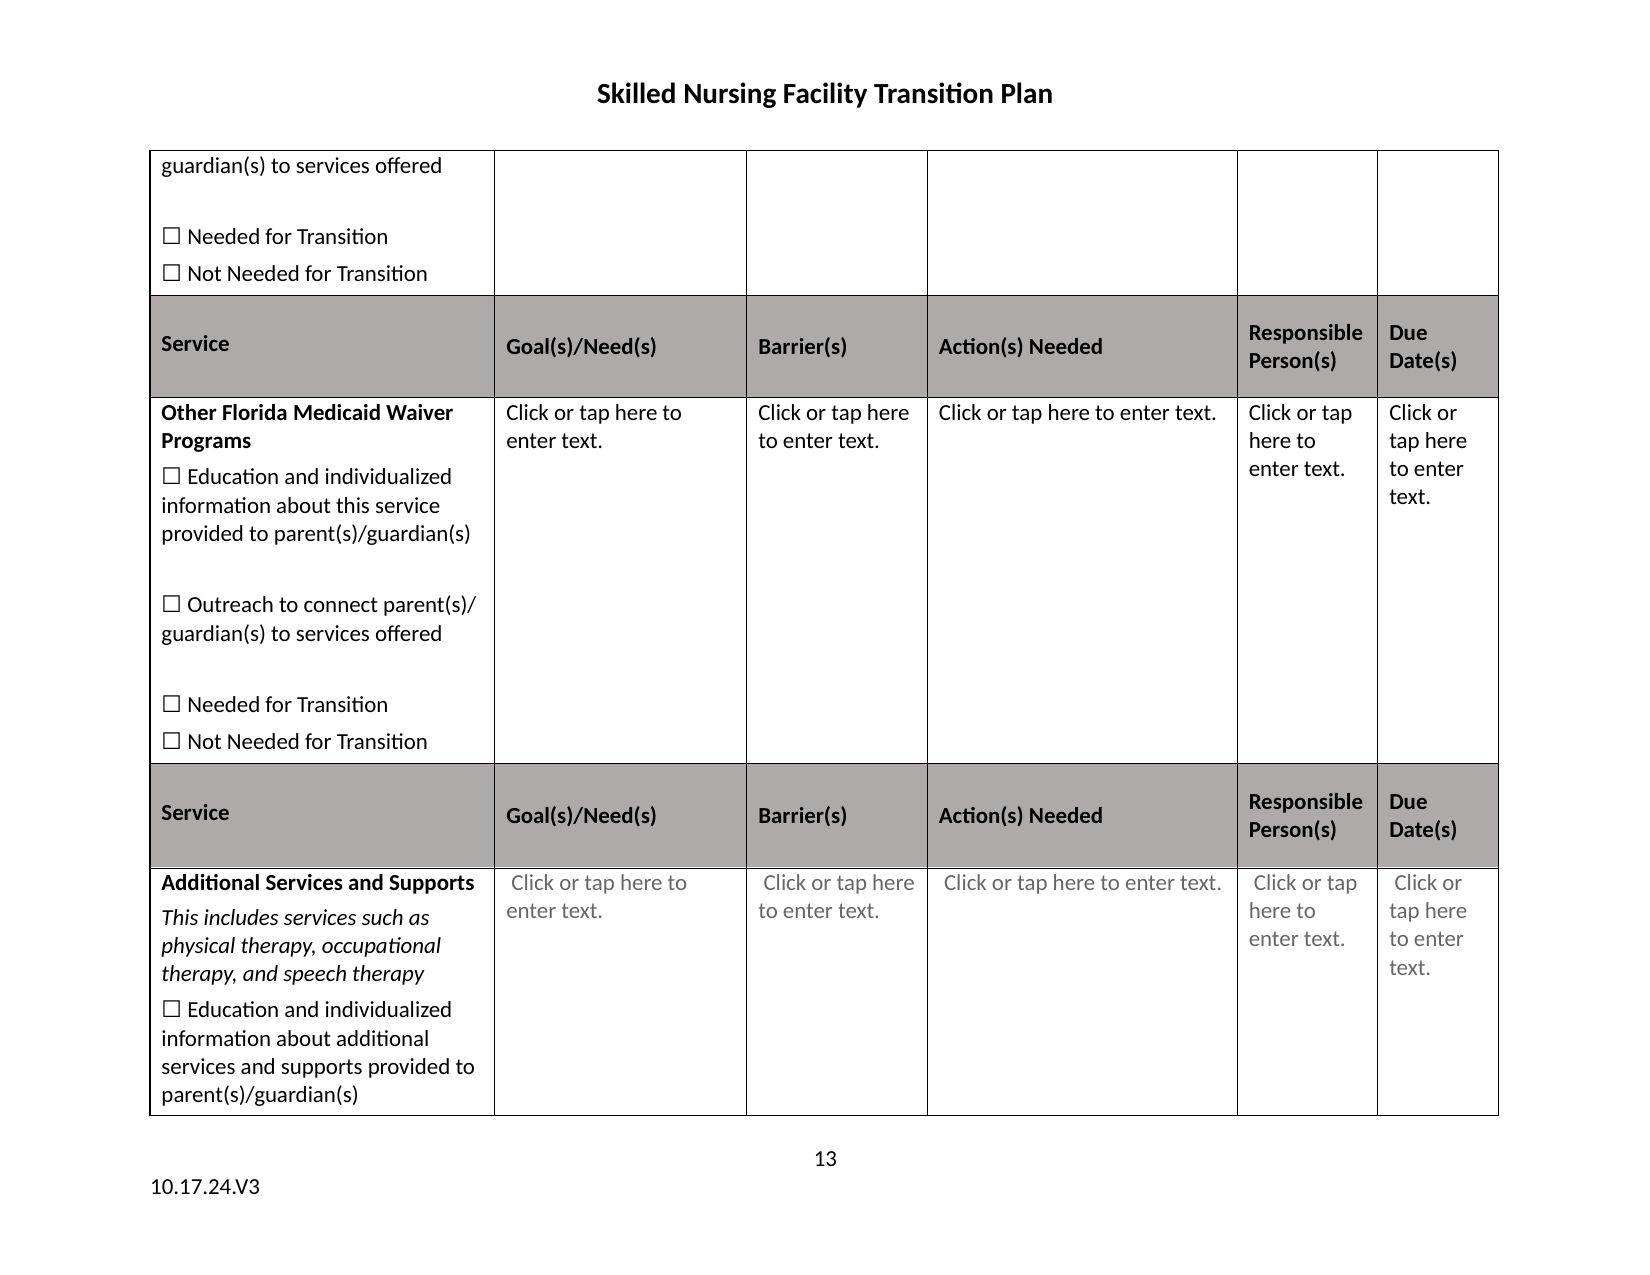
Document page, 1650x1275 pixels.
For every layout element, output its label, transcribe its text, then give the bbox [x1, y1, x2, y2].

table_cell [151, 869, 494, 1115]
table_cell Goal(s)/Need(s) [495, 764, 746, 867]
table_cell Goal(s)/Need(s) [495, 296, 746, 397]
table_cell Service [151, 764, 494, 867]
table_cell Barrier(s) [747, 296, 927, 397]
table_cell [151, 151, 494, 294]
table_cell Service [151, 296, 494, 397]
table_cell Action(s) Needed [928, 764, 1237, 867]
table_cell Responsible Person(s) [1238, 296, 1377, 397]
table_cell Due Date(s) [1378, 296, 1498, 397]
table_cell Other Florida Medicaid Waiver Programs Education and individualized information about this service provided to parent(s)/guardian(s) Outreach to connect parent(s)/ guardian(s) to services offered Needed for Transition Not Needed for Transition [151, 398, 494, 763]
table_cell Action(s) Needed [928, 296, 1237, 397]
table_cell Barrier(s) [747, 764, 927, 867]
table_cell Responsible Person(s) [1238, 764, 1377, 867]
table_cell Due Date(s) [1378, 764, 1498, 867]
